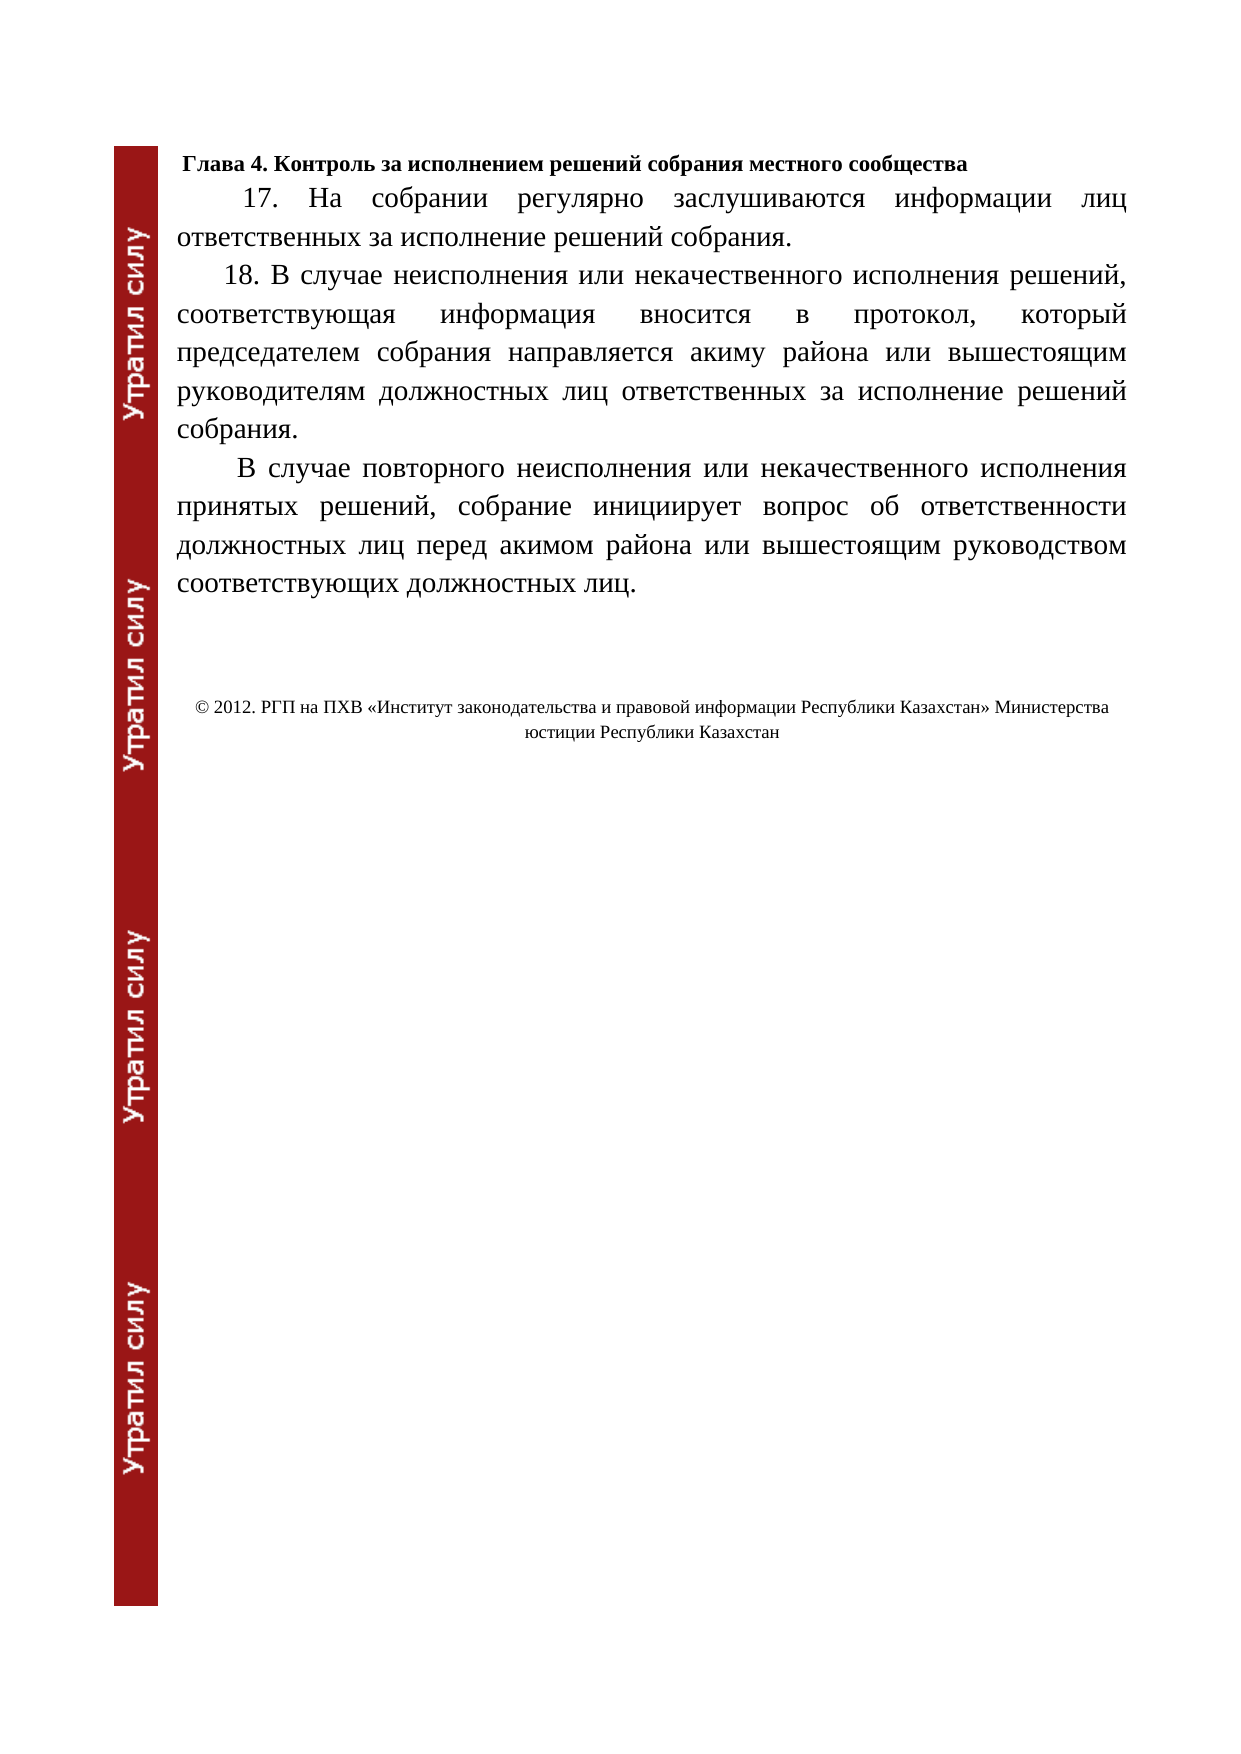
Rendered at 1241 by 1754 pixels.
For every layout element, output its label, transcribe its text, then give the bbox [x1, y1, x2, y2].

text 17. На собрании регулярно заслушиваются информации лиц ответственных за исполнение решений собрания. [112, 180, 1128, 252]
text © 2012. РГП на ПХВ «Институт законодательства и правовой информации Республики Казахстан» Министерства юстиции Республики Казахстан [112, 696, 1128, 742]
text Глава 4. Контроль за исполнением решений собрания местного сообщества [112, 150, 1128, 176]
picture [114, 176, 158, 180]
text 18. В случае неисполнения или некачественного исполнения решений, соответствующая информация вносится в протокол, который председателем собрания направляется акиму района или вышестоящим руководителям должностных лиц ответственных за исполнение решений собрания. [112, 257, 1128, 445]
picture [114, 599, 158, 696]
picture [114, 445, 158, 450]
picture [114, 146, 158, 150]
picture [114, 252, 158, 257]
picture [114, 742, 158, 1606]
text В случае повторного неисполнения или некачественного исполнения принятых решений, собрание инициирует вопрос об ответственности должностных лиц перед акимом района или вышестоящим руководством соответствующих должностных лиц. [112, 450, 1128, 599]
